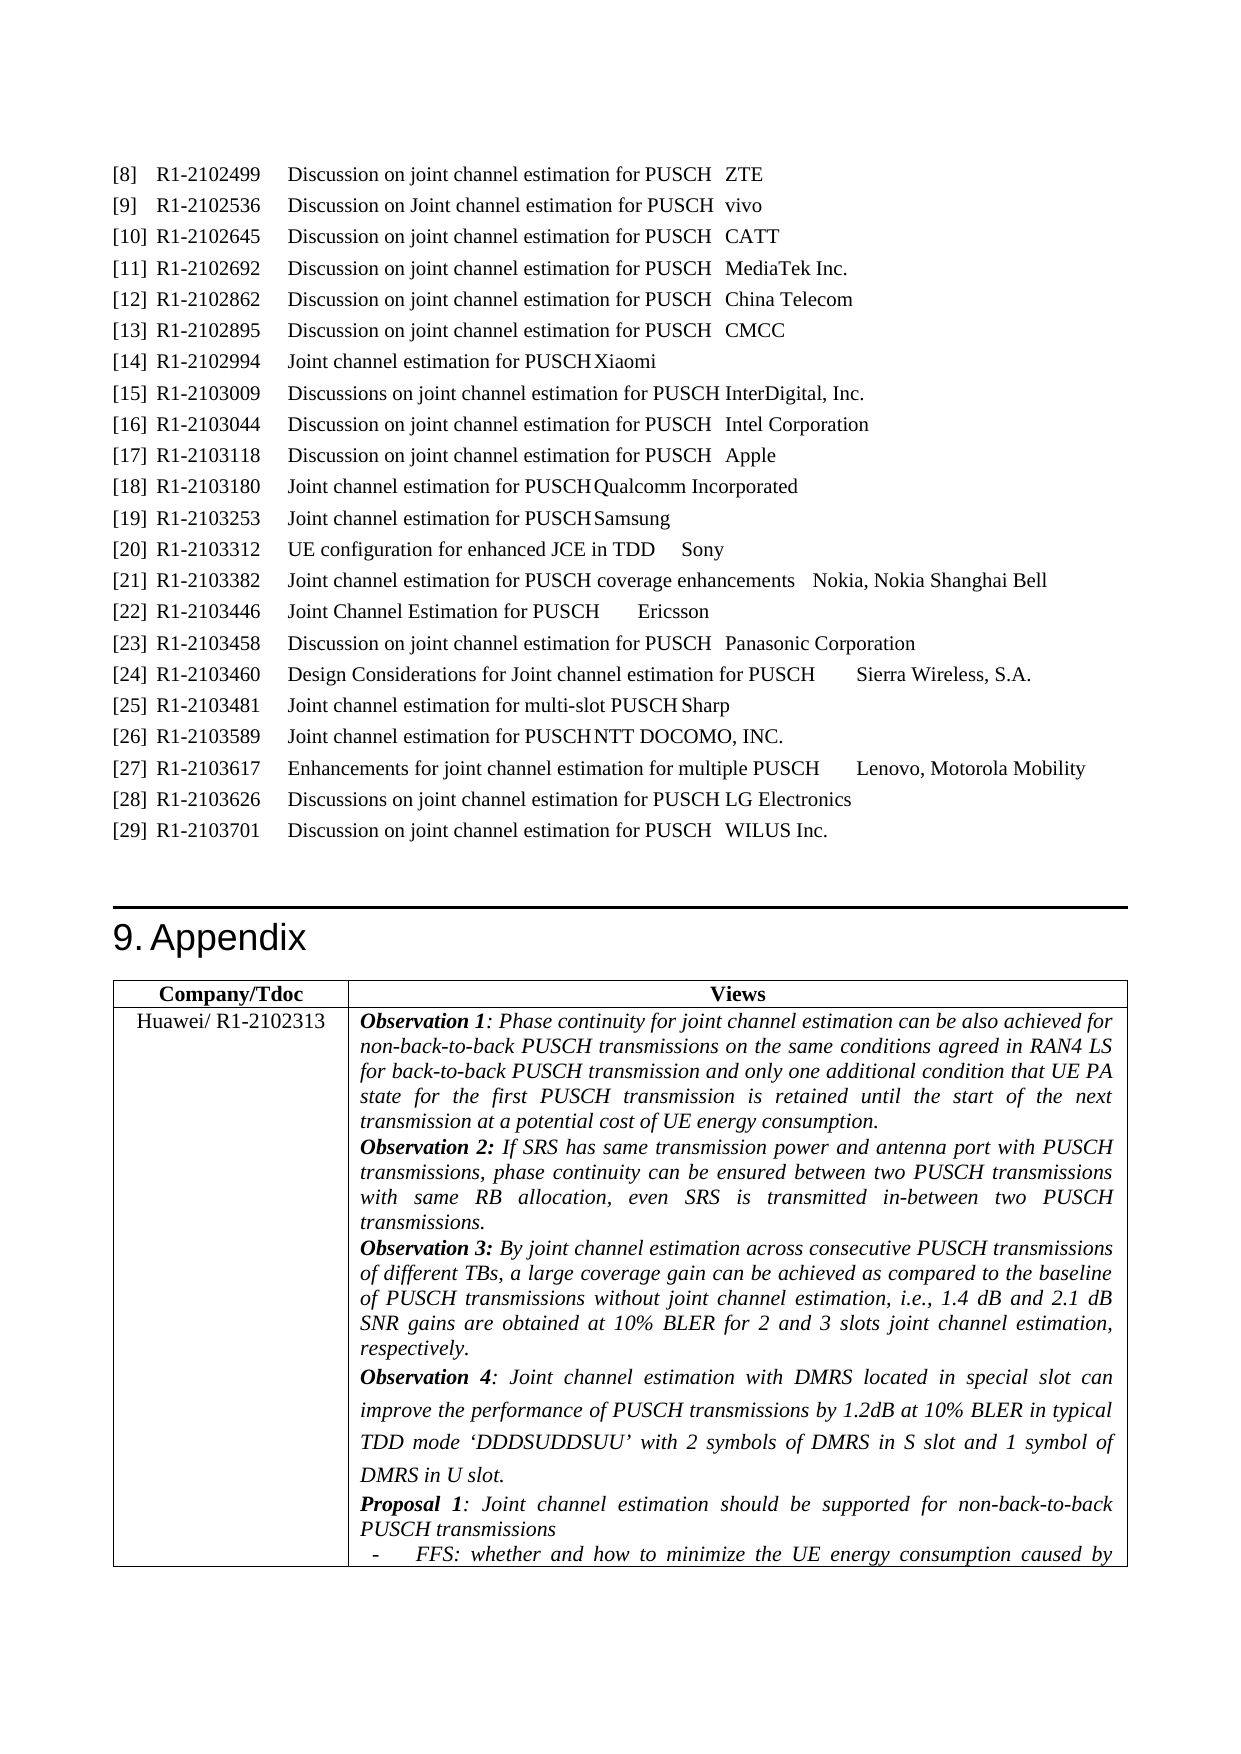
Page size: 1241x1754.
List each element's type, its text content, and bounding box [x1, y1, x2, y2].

list R1-2103312 UE configuration for enhanced JCE in TDD Sony [112, 537, 1128, 561]
table_header Company/Tdoc [114, 981, 348, 1007]
list R1-2103617 Enhancements for joint channel estimation for multiple PUSCH Lenovo, Motorola Mobility [112, 756, 1128, 780]
list R1-2102862 Discussion on joint channel estimation for PUSCH China Telecom [112, 287, 1128, 311]
list R1-2102499 Discussion on joint channel estimation for PUSCH ZTE [112, 162, 1128, 186]
list R1-2103589 Joint channel estimation for PUSCH NTT DOCOMO, INC. [112, 724, 1128, 748]
list R1-2102536 Discussion on Joint channel estimation for PUSCH vivo [112, 193, 1128, 217]
list R1-2103446 Joint Channel Estimation for PUSCH Ericsson [112, 599, 1128, 623]
list R1-2102645 Discussion on joint channel estimation for PUSCH CATT [112, 224, 1128, 248]
list R1-2103458 Discussion on joint channel estimation for PUSCH Panasonic Corporation [112, 631, 1128, 655]
list R1-2103460 Design Considerations for Joint channel estimation for PUSCH Sierra Wireless, S.A. [112, 662, 1128, 686]
list R1-2103626 Discussions on joint channel estimation for PUSCH LG Electronics [112, 787, 1128, 811]
list R1-2103382 Joint channel estimation for PUSCH coverage enhancements Nokia, Nokia Shanghai Bell [112, 568, 1128, 592]
table_header Views [349, 981, 1127, 1007]
list R1-2103118 Discussion on joint channel estimation for PUSCH Apple [112, 443, 1128, 467]
list Appendix [112, 907, 1128, 958]
list R1-2102994 Joint channel estimation for PUSCH Xiaomi [112, 349, 1128, 373]
list R1-2103701 Discussion on joint channel estimation for PUSCH WILUS Inc. [112, 818, 1128, 842]
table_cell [349, 1008, 1127, 1566]
list R1-2103253 Joint channel estimation for PUSCH Samsung [112, 506, 1128, 530]
list R1-2103481 Joint channel estimation for multi-slot PUSCH Sharp [112, 693, 1128, 717]
table_cell Huawei/ R1-2102313 [114, 1008, 348, 1566]
list R1-2103180 Joint channel estimation for PUSCH Qualcomm Incorporated [112, 474, 1128, 498]
list R1-2102692 Discussion on joint channel estimation for PUSCH MediaTek Inc. [112, 256, 1128, 280]
list R1-2103009 Discussions on joint channel estimation for PUSCH InterDigital, Inc. [112, 381, 1128, 405]
list R1-2103044 Discussion on joint channel estimation for PUSCH Intel Corporation [112, 412, 1128, 436]
list R1-2102895 Discussion on joint channel estimation for PUSCH CMCC [112, 318, 1128, 342]
